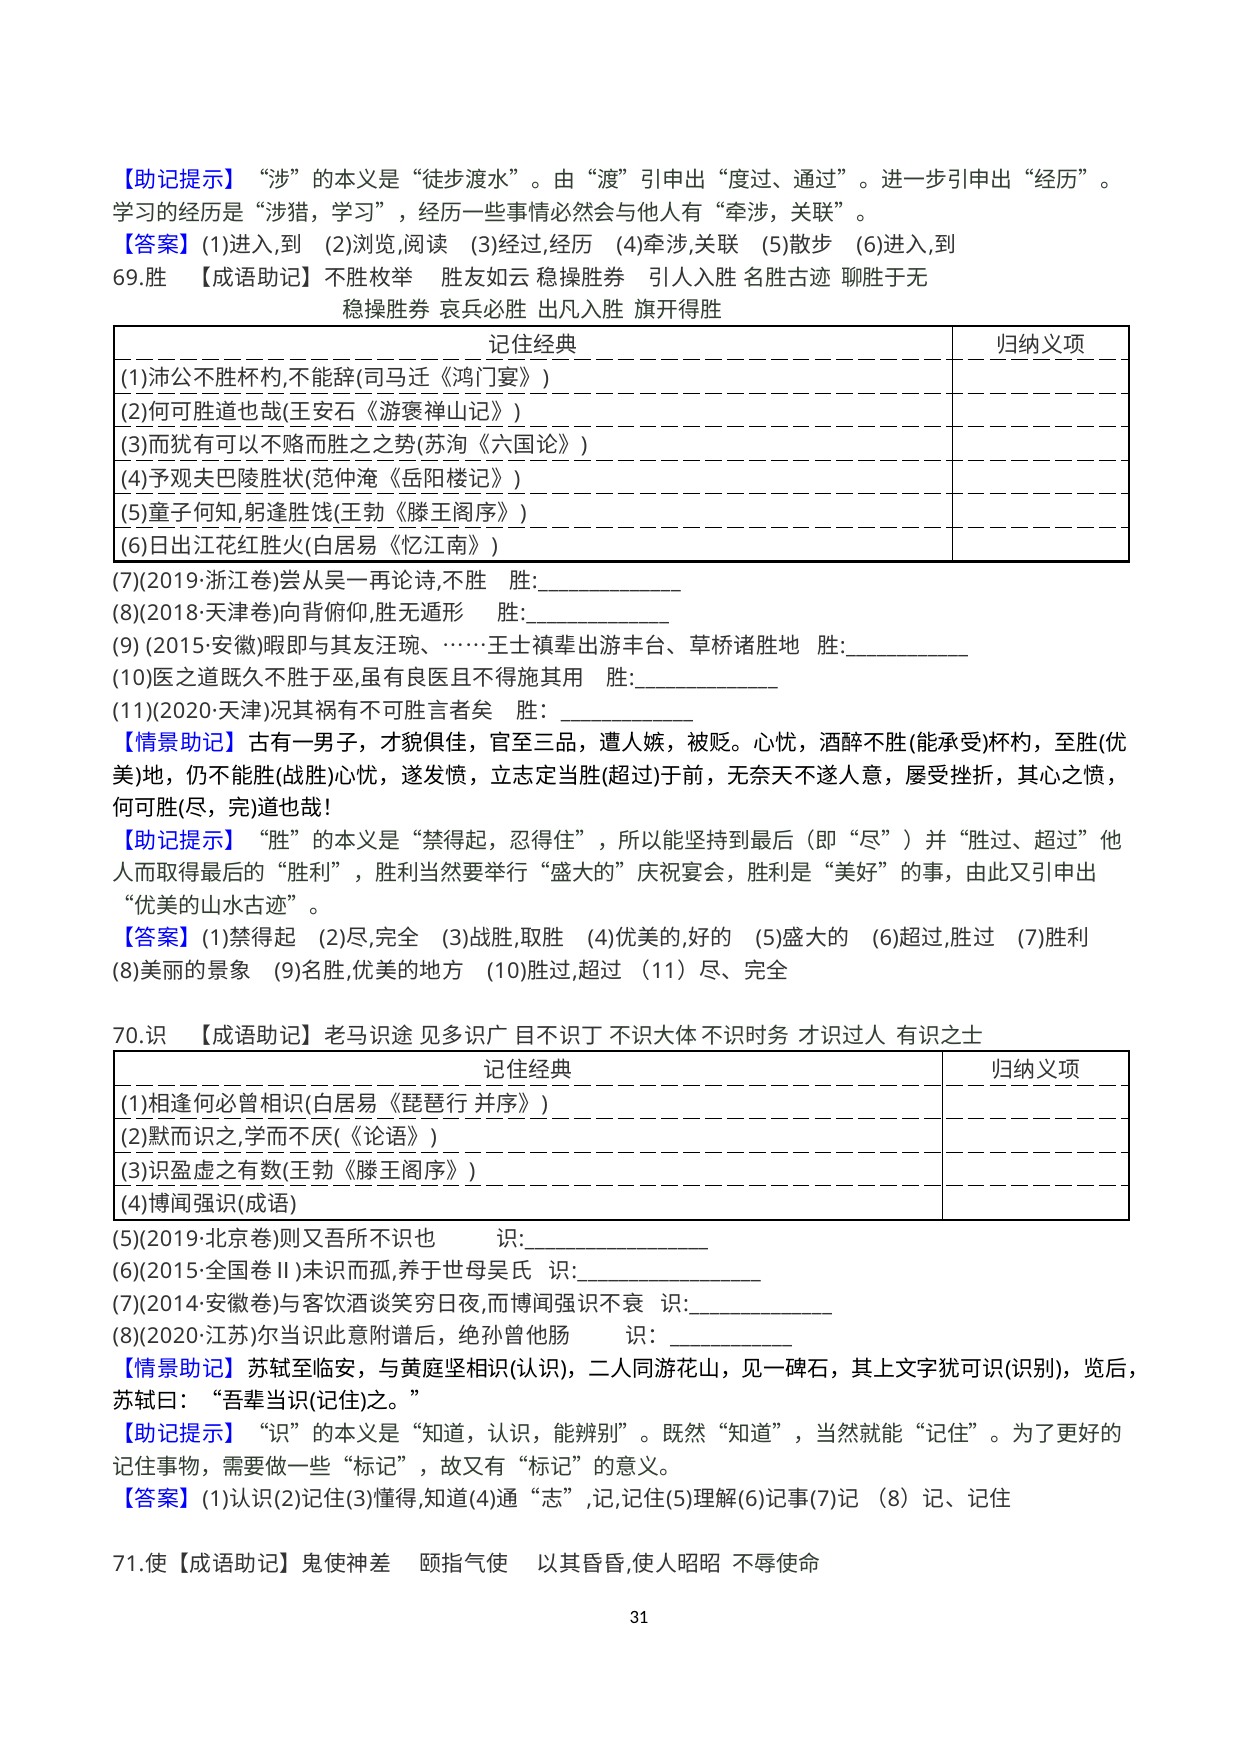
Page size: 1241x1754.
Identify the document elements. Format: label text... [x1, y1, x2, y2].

table_header 归纳义项 [953, 327, 1128, 359]
text (7)(2014·安徽卷)与客饮酒谈笑穷日夜,而博闻强识不衰 识:______________ [112, 1286, 1128, 1318]
text 69.胜 【成语助记】不胜枚举 胜友如云 稳操胜券 引人入胜 名胜古迹 聊胜于无 [112, 259, 1128, 292]
table_cell (1)沛公不胜杯杓,不能辞(司马迁《鸿门宴》) [115, 359, 952, 393]
text 【答案】(1)认识(2)记住(3)懂得,知道(4)通“志”,记,记住(5)理解(6)记事(7)记 （8）记、记住 [112, 1481, 1128, 1513]
text 【助记提示】“涉”的本义是“徒步渡水”。由“渡”引申出“度过、通过”。进一步引申出“经历”。学习的经历是“涉猎，学习”，经历一些事情必然会与他人有“牵涉，关联”。 【答案】(1)进入,到 (2)浏览,阅读 (3)经过,经历 (4)牵涉,关联 (5)散步 (6)进入,到 [112, 162, 1128, 259]
text 稳操胜券 哀兵必胜 出凡入胜 旗开得胜 [112, 292, 1128, 324]
table_cell [953, 359, 1128, 393]
table_cell [943, 1185, 1128, 1219]
text (8)(2018·天津卷)向背俯仰,胜无遁形 胜:______________ [112, 595, 1128, 627]
table_cell [953, 527, 1128, 560]
table_cell (5)童子何知,躬逢胜饯(王勃《滕王阁序》) [115, 493, 952, 527]
table_cell [953, 460, 1128, 493]
text (8)(2020·江苏)尔当识此意附谱后，绝孙曾他肠 识：____________ [112, 1318, 1128, 1351]
table_cell (2)默而识之,学而不厌(《论语》) [115, 1118, 942, 1152]
table_cell [953, 393, 1128, 426]
text 【助记提示】“胜”的本义是“禁得起，忍得住”，所以能坚持到最后（即“尽”）并“胜过、超过”他人而取得最后的“胜利”，胜利当然要举行“盛大的”庆祝宴会，胜利是“美好”的事，由此又引申出“优美的山水古迹”。 【答案】(1)禁得起 (2)尽,完全 (3)战胜,取胜 (4)优美的,好的 (5)盛大的 (6)超过,胜过 (7)胜利 (8)美丽的景象 (9)名胜,优美的地方 (10)胜过,超过 （11）尽、完全 [112, 822, 1128, 985]
table_cell (3)而犹有可以不赂而胜之之势(苏洵《六国论》) [115, 426, 952, 460]
table_cell (2)何可胜道也哉(王安石《游褒禅山记》) [115, 393, 952, 426]
table_cell (6)日出江花红胜火(白居易《忆江南》) [115, 527, 952, 560]
text (11)(2020·天津)况其祸有不可胜言者矣 胜：_____________ [112, 692, 1128, 725]
table_header 记住经典 [115, 327, 952, 359]
text 【情景助记】苏轼至临安，与黄庭坚相识(认识)，二人同游花山，见一碑石，其上文字犹可识(识别)，览后，苏轼曰：“吾辈当识(记住)之。” [112, 1351, 1128, 1416]
text (5)(2019·北京卷)则又吾所不识也 识:__________________ [112, 1221, 1128, 1253]
table_header 归纳义项 [943, 1052, 1128, 1084]
table_header 记住经典 [115, 1052, 942, 1084]
text 71.使【成语助记】鬼使神差 颐指气使 以其昏昏,使人昭昭 不辱使命 [112, 1546, 1128, 1578]
text 【助记提示】“识”的本义是“知道，认识，能辨别”。既然“知道”，当然就能“记住”。为了更好的记住事物，需要做一些“标记”，故又有“标记”的意义。 [112, 1416, 1128, 1481]
table_cell [953, 426, 1128, 460]
text 【情景助记】古有一男子，才貌俱佳，官至三品，遭人嫉，被贬。心忧，酒醉不胜(能承受)杯杓，至胜(优美)地，仍不能胜(战胜)心忧，遂发愤，立志定当胜(超过)于前，无奈天不遂人意，屡受挫折，其心之愤，何可胜(尽，完)道也哉！ [112, 725, 1128, 822]
text (6)(2015·全国卷Ⅱ)未识而孤,养于世母吴氏 识:__________________ [112, 1253, 1128, 1286]
text (10)医之道既久不胜于巫,虽有良医且不得施其用 胜:______________ [112, 660, 1128, 692]
table_cell [943, 1085, 1128, 1118]
table_cell (3)识盈虚之有数(王勃《滕王阁序》) [115, 1152, 942, 1185]
table_cell [943, 1152, 1128, 1185]
table_cell (4)予观夫巴陵胜状(范仲淹《岳阳楼记》) [115, 460, 952, 493]
text (7)(2019·浙江卷)尝从吴一再论诗,不胜 胜:______________ [112, 562, 1128, 595]
table_cell (1)相逢何必曾相识(白居易《琵琶行 并序》) [115, 1085, 942, 1118]
table_cell [943, 1118, 1128, 1152]
table_cell [953, 493, 1128, 527]
text (9) (2015·安徽)暇即与其友汪琬、……王士禛辈出游丰台、草桥诸胜地 胜:____________ [112, 627, 1128, 660]
text 70.识 【成语助记】老马识途 见多识广 目不识丁 不识大体 不识时务 才识过人 有识之士 [112, 1017, 1128, 1050]
table_cell (4)博闻强识(成语) [115, 1185, 942, 1219]
